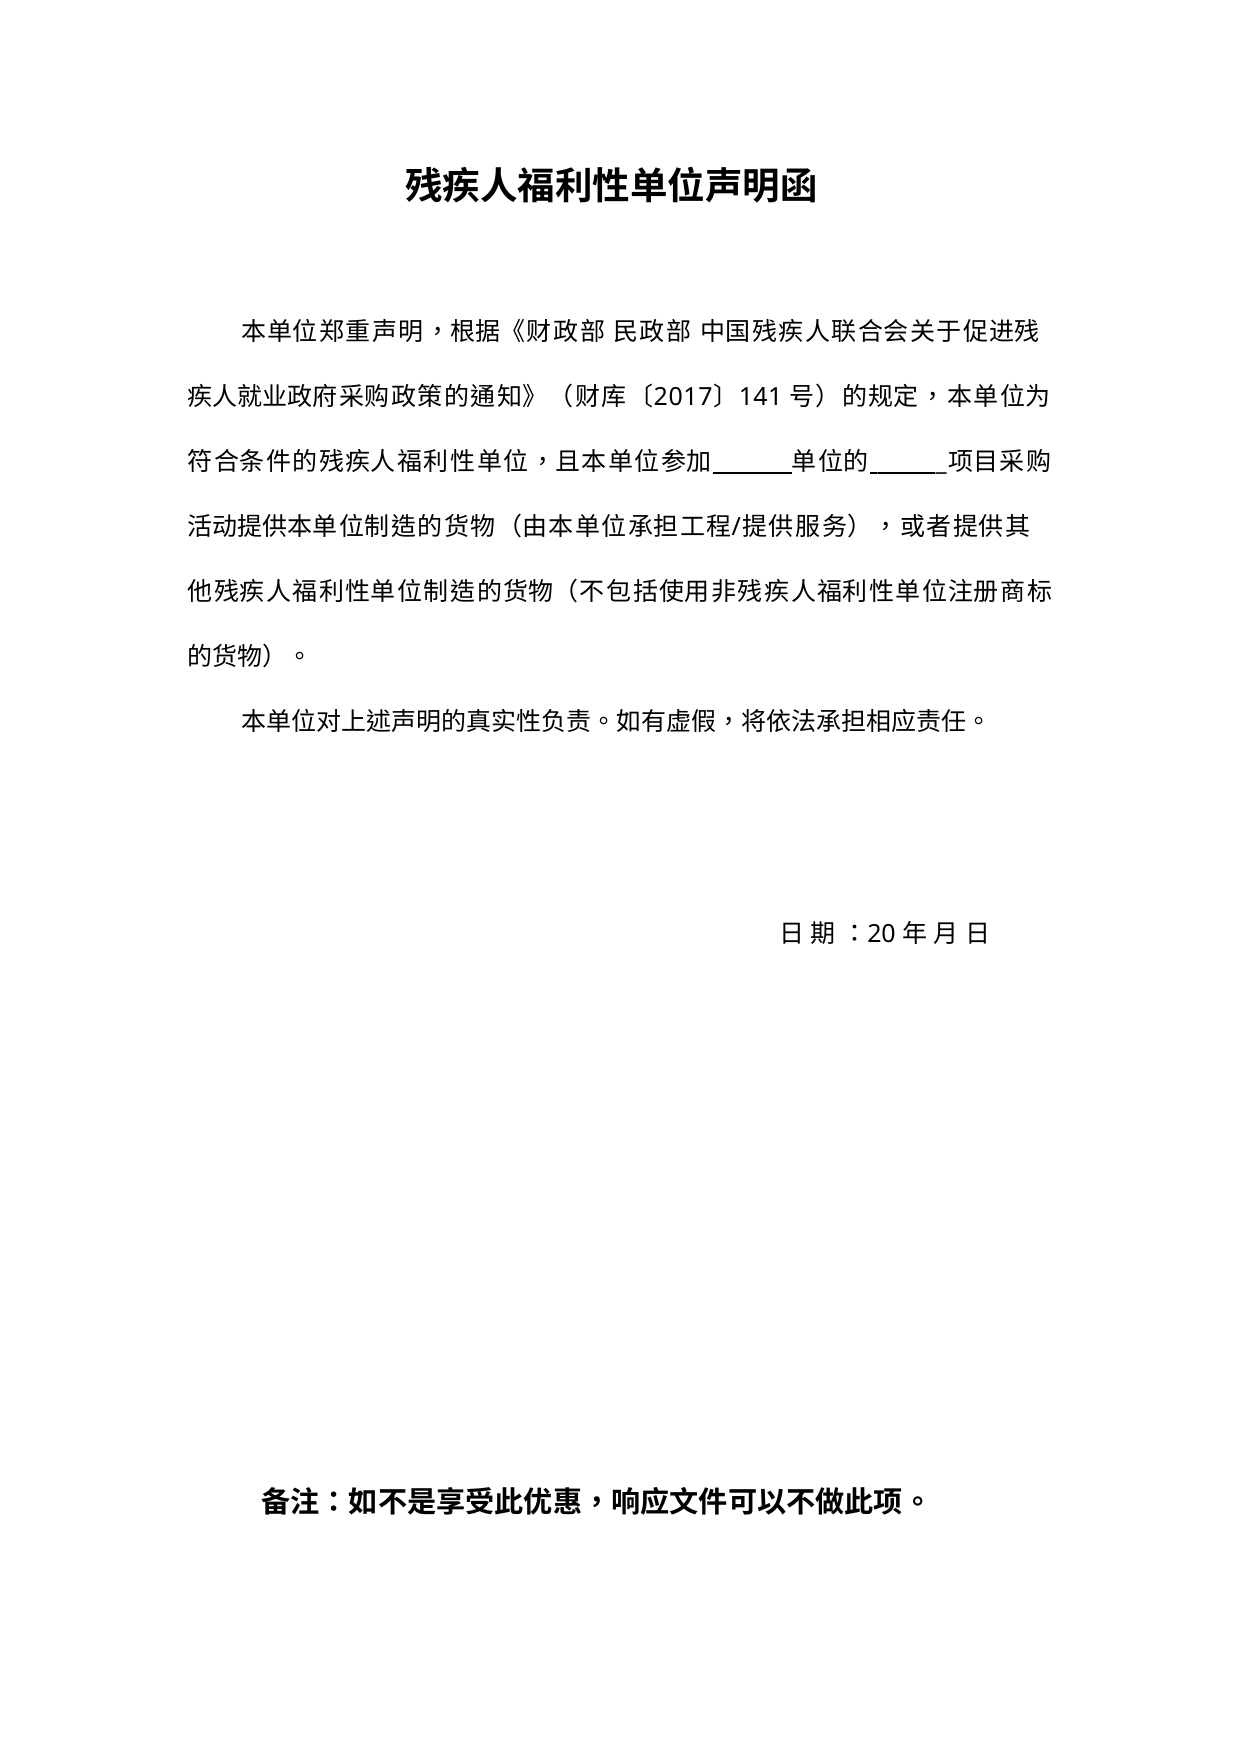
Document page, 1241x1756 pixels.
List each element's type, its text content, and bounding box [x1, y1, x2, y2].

text 日 期 ：20 年 月 日 [779, 915, 1240, 949]
text 残疾人福利性单位声明函 [405, 159, 1240, 210]
text 本单位对上述声明的真实性负责。如有虚假，将依法承担相应责任。 [241, 704, 1240, 738]
text 本单位郑重声明，根据《财政部 民政部 中国残疾人联合会关于促进残疾人就业政府采购政策的通知》（财库〔2017〕141 号）的规定，本单位为符合条件的残疾人福利性单位，且本单位参加 单位的 _项目采购活动提供本单位制造的货物（由本单位承担工程/提供服务），或者提供其他残疾人福利性单位制造的货物（不包括使用非残疾人福利性单位注册商标的货物）。 [188, 313, 1053, 672]
subtitle 备注：如不是享受此优惠，响应文件可以不做此项。 [261, 1481, 1240, 1521]
